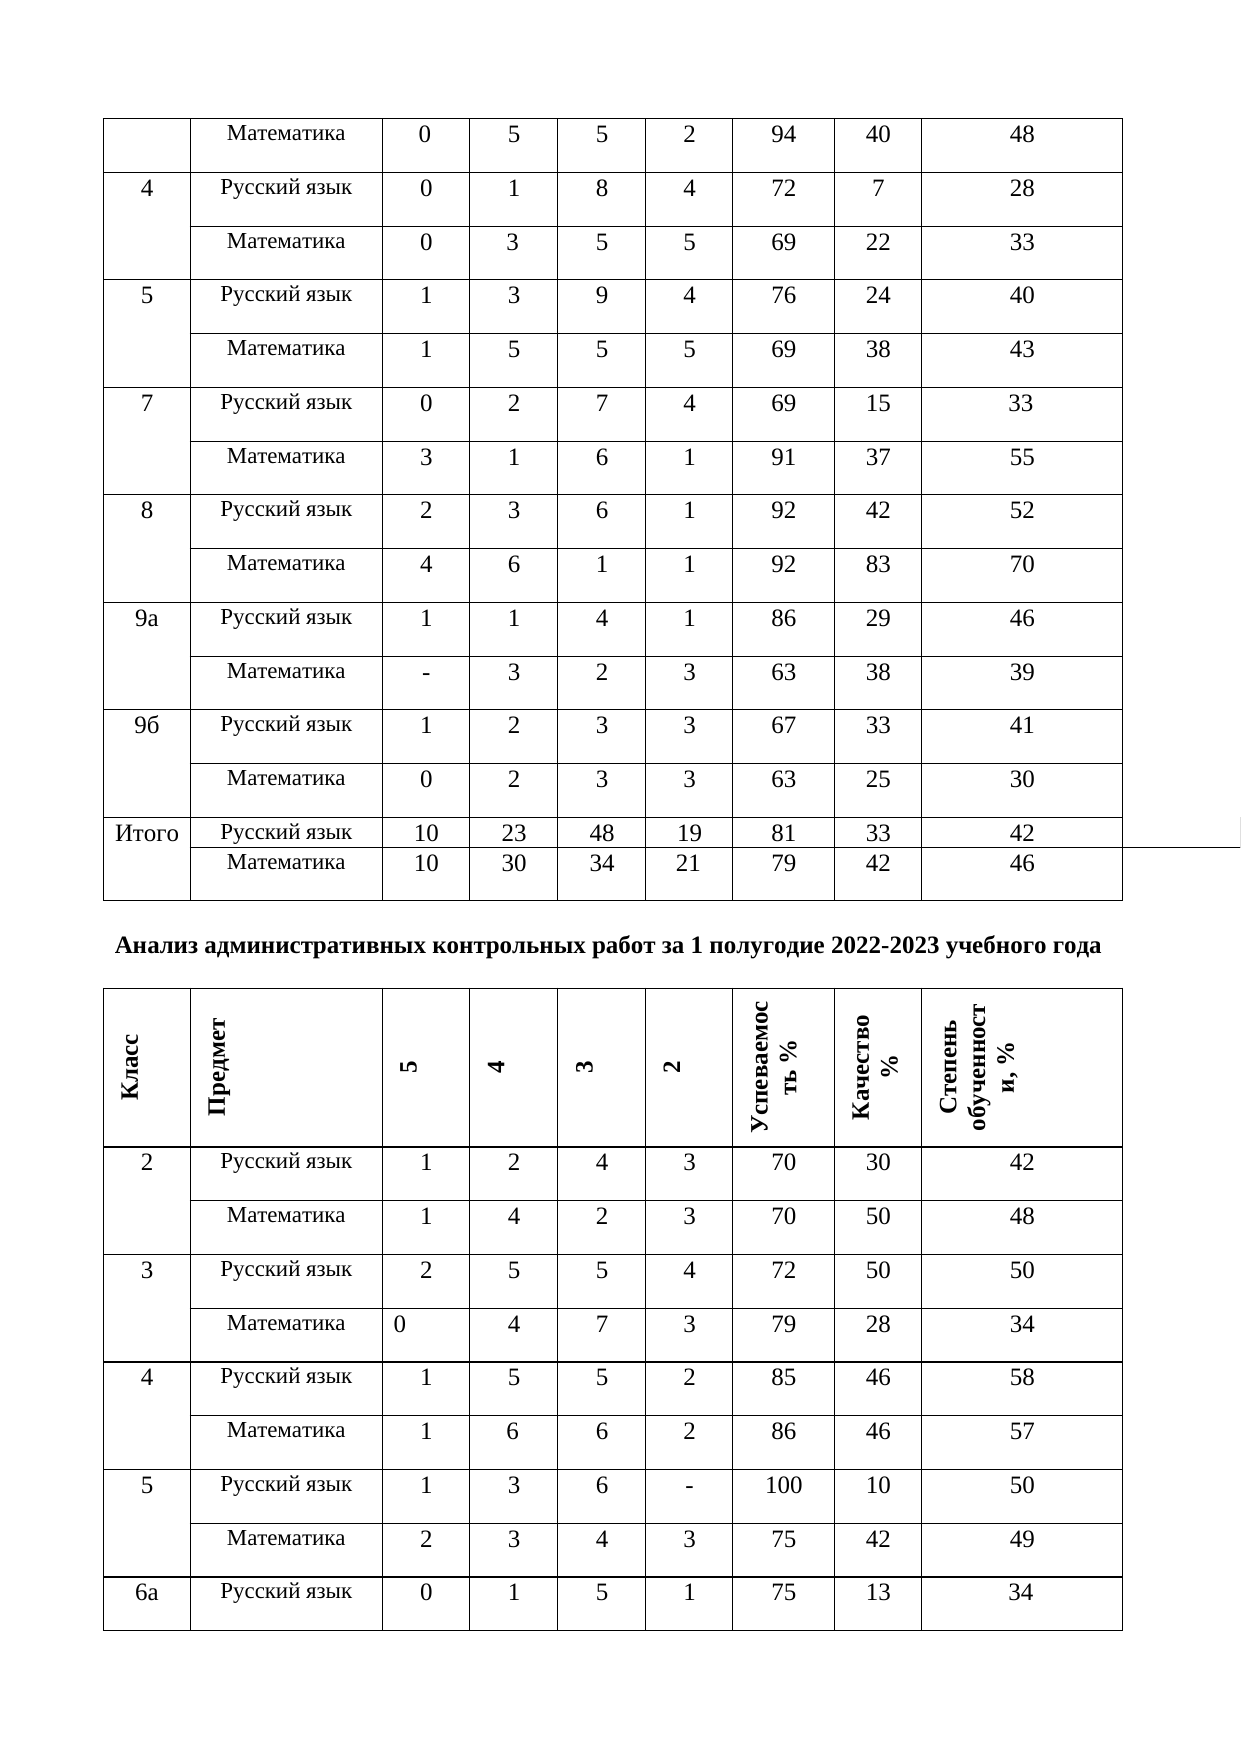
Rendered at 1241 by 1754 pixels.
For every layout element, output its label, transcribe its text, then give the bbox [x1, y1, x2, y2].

table_cell 1 [470, 1578, 557, 1630]
table_cell 19 [646, 818, 732, 847]
table_cell 5 [558, 334, 645, 387]
table_cell 5 [558, 1578, 645, 1630]
table_cell 1 [646, 442, 732, 494]
table_cell 38 [835, 334, 921, 387]
table_cell 86 [733, 603, 834, 656]
table_cell 5 [104, 280, 190, 387]
table_cell 43 [922, 334, 1122, 387]
table_cell 4 [104, 1363, 190, 1469]
table_cell 41 [922, 710, 1122, 763]
table_cell 75 [733, 1524, 834, 1576]
table_cell 5 [470, 119, 557, 172]
table_cell 2 [558, 1201, 645, 1254]
table_cell Русский язык [191, 818, 382, 847]
table_cell 3 [558, 710, 645, 763]
table_cell 30 [922, 764, 1122, 817]
table_cell 2 [383, 1255, 469, 1308]
table_cell Математика [191, 119, 382, 172]
table_cell 2 [470, 764, 557, 817]
table_cell Анализ административных контрольных работ за 1 полугодие 2022-2023 учебного года [103, 901, 1122, 988]
table_cell 1 [646, 549, 732, 602]
table_cell 42 [835, 1524, 921, 1576]
table_cell 2 [646, 119, 732, 172]
table_cell 13 [835, 1578, 921, 1630]
table_cell 6 [470, 549, 557, 602]
table_cell 5 [558, 119, 645, 172]
table_cell 21 [646, 848, 732, 900]
table_cell 1 [470, 442, 557, 494]
table_cell 1 [383, 1201, 469, 1254]
table_cell 29 [835, 603, 921, 656]
table_cell 81 [733, 818, 834, 847]
table_cell 4 [646, 280, 732, 333]
table_cell 1 [646, 495, 732, 548]
table_cell 48 [558, 818, 645, 847]
table_cell 42 [835, 495, 921, 548]
table_cell 34 [922, 1578, 1122, 1630]
table_cell 3 [646, 764, 732, 817]
table_cell 3 [104, 1255, 190, 1361]
table_cell 5 [470, 1363, 557, 1415]
table_cell 70 [922, 549, 1122, 602]
table_cell 33 [835, 710, 921, 763]
table_cell 3 [470, 280, 557, 333]
table_cell 4 [558, 1148, 645, 1200]
table_cell Математика [191, 1201, 382, 1254]
table_cell 5 [558, 1255, 645, 1308]
table_cell 5 [646, 334, 732, 387]
table_cell Математика [191, 764, 382, 817]
table_cell 2 [104, 1148, 190, 1254]
table_cell 1 [646, 603, 732, 656]
table_cell 57 [922, 1416, 1122, 1469]
table_cell 50 [922, 1470, 1122, 1523]
table_cell 0 [383, 1578, 469, 1630]
table_cell 10 [383, 818, 469, 847]
table_cell Итого [104, 818, 190, 900]
table_cell 3 [104, 119, 190, 172]
table_cell 2 [383, 495, 469, 548]
table_cell 4 [558, 603, 645, 656]
table_cell 2 [383, 1524, 469, 1576]
table_cell 91 [733, 442, 834, 494]
table_cell 4 [470, 1309, 557, 1361]
table_cell 48 [922, 1201, 1122, 1254]
table_cell 46 [835, 1363, 921, 1415]
table_cell 28 [835, 1309, 921, 1361]
table_cell 2 [470, 1148, 557, 1200]
table_cell 6 [558, 1416, 645, 1469]
table_cell 1 [646, 1578, 732, 1630]
table_cell 5 [104, 1470, 190, 1576]
table_cell 5 [470, 1255, 557, 1308]
table_cell 3 [646, 1148, 732, 1200]
table_cell Математика [191, 1309, 382, 1361]
table_cell 0 [383, 1309, 469, 1361]
table_cell 50 [922, 1255, 1122, 1308]
table_cell 5 [470, 334, 557, 387]
table_cell 9а [104, 603, 190, 709]
table_cell - [383, 657, 469, 709]
table_cell 67 [733, 710, 834, 763]
table_cell 75 [733, 1578, 834, 1630]
table_cell 7 [558, 388, 645, 441]
table_cell 2 [470, 710, 557, 763]
table_cell 4 [470, 1201, 557, 1254]
table_cell 6 [558, 442, 645, 494]
table_cell 50 [835, 1201, 921, 1254]
table_cell 92 [733, 549, 834, 602]
table_cell 0 [383, 764, 469, 817]
table_cell 1 [383, 603, 469, 656]
table_cell Предмет [191, 989, 382, 1146]
table_cell Математика [191, 657, 382, 709]
table_cell 2 [646, 1416, 732, 1469]
table_cell 4 [104, 173, 190, 279]
table_cell 3 [558, 989, 645, 1146]
table_cell Качество % [835, 989, 921, 1146]
table_cell 58 [922, 1363, 1122, 1415]
table_cell 42 [922, 818, 1122, 847]
table_cell 6 [558, 1470, 645, 1523]
table_cell 100 [733, 1470, 834, 1523]
table_cell 33 [922, 227, 1122, 279]
table_cell 34 [922, 1309, 1122, 1361]
table_cell 85 [733, 1363, 834, 1415]
table_cell Математика [191, 549, 382, 602]
table_cell Русский язык [191, 1363, 382, 1415]
table_cell 3 [646, 1201, 732, 1254]
table_cell Математика [191, 1416, 382, 1469]
table_cell 83 [835, 549, 921, 602]
table_cell 3 [470, 227, 557, 279]
table_cell Русский язык [191, 388, 382, 441]
table_cell 23 [470, 818, 557, 847]
table_cell 3 [470, 657, 557, 709]
table_cell 63 [733, 657, 834, 709]
table_cell 52 [922, 495, 1122, 548]
table_cell 3 [646, 710, 732, 763]
table_cell 92 [733, 495, 834, 548]
table_cell 37 [835, 442, 921, 494]
table_cell 1 [383, 1363, 469, 1415]
table_cell 9б [104, 710, 190, 817]
table_cell 28 [922, 173, 1122, 226]
table_cell 42 [922, 1148, 1122, 1200]
table_cell 4 [646, 388, 732, 441]
table_cell Русский язык [191, 1578, 382, 1630]
table_cell 3 [646, 657, 732, 709]
table_cell 25 [835, 764, 921, 817]
table_cell 10 [835, 1470, 921, 1523]
table_cell 15 [835, 388, 921, 441]
table_cell Русский язык [191, 1255, 382, 1308]
table_cell 0 [383, 173, 469, 226]
table_cell 5 [558, 227, 645, 279]
table_cell 2 [558, 657, 645, 709]
table_cell 40 [922, 280, 1122, 333]
table_cell 33 [835, 818, 921, 847]
table_cell 1 [383, 710, 469, 763]
table_cell 9 [558, 280, 645, 333]
table_cell 22 [835, 227, 921, 279]
table_cell 38 [835, 657, 921, 709]
table_cell 34 [558, 848, 645, 900]
table_cell 1 [558, 549, 645, 602]
table_cell 7 [558, 1309, 645, 1361]
table_cell 63 [733, 764, 834, 817]
table_cell 1 [470, 173, 557, 226]
table_cell 50 [835, 1255, 921, 1308]
table_cell 69 [733, 227, 834, 279]
table_cell 1 [383, 334, 469, 387]
table_cell Русский язык [191, 603, 382, 656]
table_cell 1 [383, 1470, 469, 1523]
table_cell 49 [922, 1524, 1122, 1576]
table_cell 79 [733, 848, 834, 900]
table_cell 94 [733, 119, 834, 172]
table_cell Степень обученности, % [922, 989, 1122, 1146]
table_cell 1 [383, 1416, 469, 1469]
table_cell 7 [835, 173, 921, 226]
table_cell 3 [558, 764, 645, 817]
table_cell 86 [733, 1416, 834, 1469]
table_cell 72 [733, 1255, 834, 1308]
table_cell 48 [922, 119, 1122, 172]
table_cell 1 [383, 1148, 469, 1200]
table_cell 33 [922, 388, 1122, 441]
table_cell 2 [470, 388, 557, 441]
table_cell 0 [383, 119, 469, 172]
table_cell 8 [104, 495, 190, 602]
table_cell 70 [733, 1148, 834, 1200]
table_cell 7 [104, 388, 190, 494]
table_cell Русский язык [191, 1148, 382, 1200]
table_cell Математика [191, 227, 382, 279]
table_cell Математика [191, 442, 382, 494]
table_cell Математика [191, 848, 382, 900]
table_cell Русский язык [191, 173, 382, 226]
table_cell [1123, 817, 1240, 847]
table_cell 8 [558, 173, 645, 226]
table_cell 3 [470, 495, 557, 548]
table_cell 10 [383, 848, 469, 900]
table_cell 46 [835, 1416, 921, 1469]
table_cell 72 [733, 173, 834, 226]
table_cell 4 [383, 549, 469, 602]
table_cell Русский язык [191, 1470, 382, 1523]
table_cell 69 [733, 334, 834, 387]
table_cell 4 [646, 1255, 732, 1308]
table_cell 6а [104, 1578, 190, 1630]
table_cell 4 [470, 989, 557, 1146]
table_cell 3 [646, 1524, 732, 1576]
table_cell 42 [835, 848, 921, 900]
table_cell Математика [191, 1524, 382, 1576]
table_cell 69 [733, 388, 834, 441]
table_cell Русский язык [191, 495, 382, 548]
table_cell 1 [470, 603, 557, 656]
table_cell 3 [470, 1470, 557, 1523]
table_cell Русский язык [191, 710, 382, 763]
table_cell 5 [646, 227, 732, 279]
table_cell 6 [470, 1416, 557, 1469]
table_cell - [646, 1470, 732, 1523]
table_cell 2 [646, 1363, 732, 1415]
table_cell 30 [835, 1148, 921, 1200]
table_cell 6 [558, 495, 645, 548]
table_cell 24 [835, 280, 921, 333]
table_cell Успеваемость % [733, 989, 834, 1146]
table_cell 70 [733, 1201, 834, 1254]
table_cell 0 [383, 388, 469, 441]
table_cell 40 [835, 119, 921, 172]
table_cell 46 [922, 848, 1122, 900]
table_cell 0 [383, 227, 469, 279]
table_cell 1 [383, 280, 469, 333]
table_cell 3 [383, 442, 469, 494]
table_cell 55 [922, 442, 1122, 494]
table_cell 4 [558, 1524, 645, 1576]
table_cell 76 [733, 280, 834, 333]
table_cell 3 [470, 1524, 557, 1576]
table_cell 5 [558, 1363, 645, 1415]
table_cell Русский язык [191, 280, 382, 333]
table_cell 4 [646, 173, 732, 226]
table_cell 2 [646, 989, 732, 1146]
table_cell 5 [383, 989, 469, 1146]
table_cell 3 [646, 1309, 732, 1361]
table_cell 46 [922, 603, 1122, 656]
table_cell 30 [470, 848, 557, 900]
table_cell 39 [922, 657, 1122, 709]
table_cell 79 [733, 1309, 834, 1361]
table_cell Математика [191, 334, 382, 387]
table_cell Класс [104, 989, 190, 1146]
